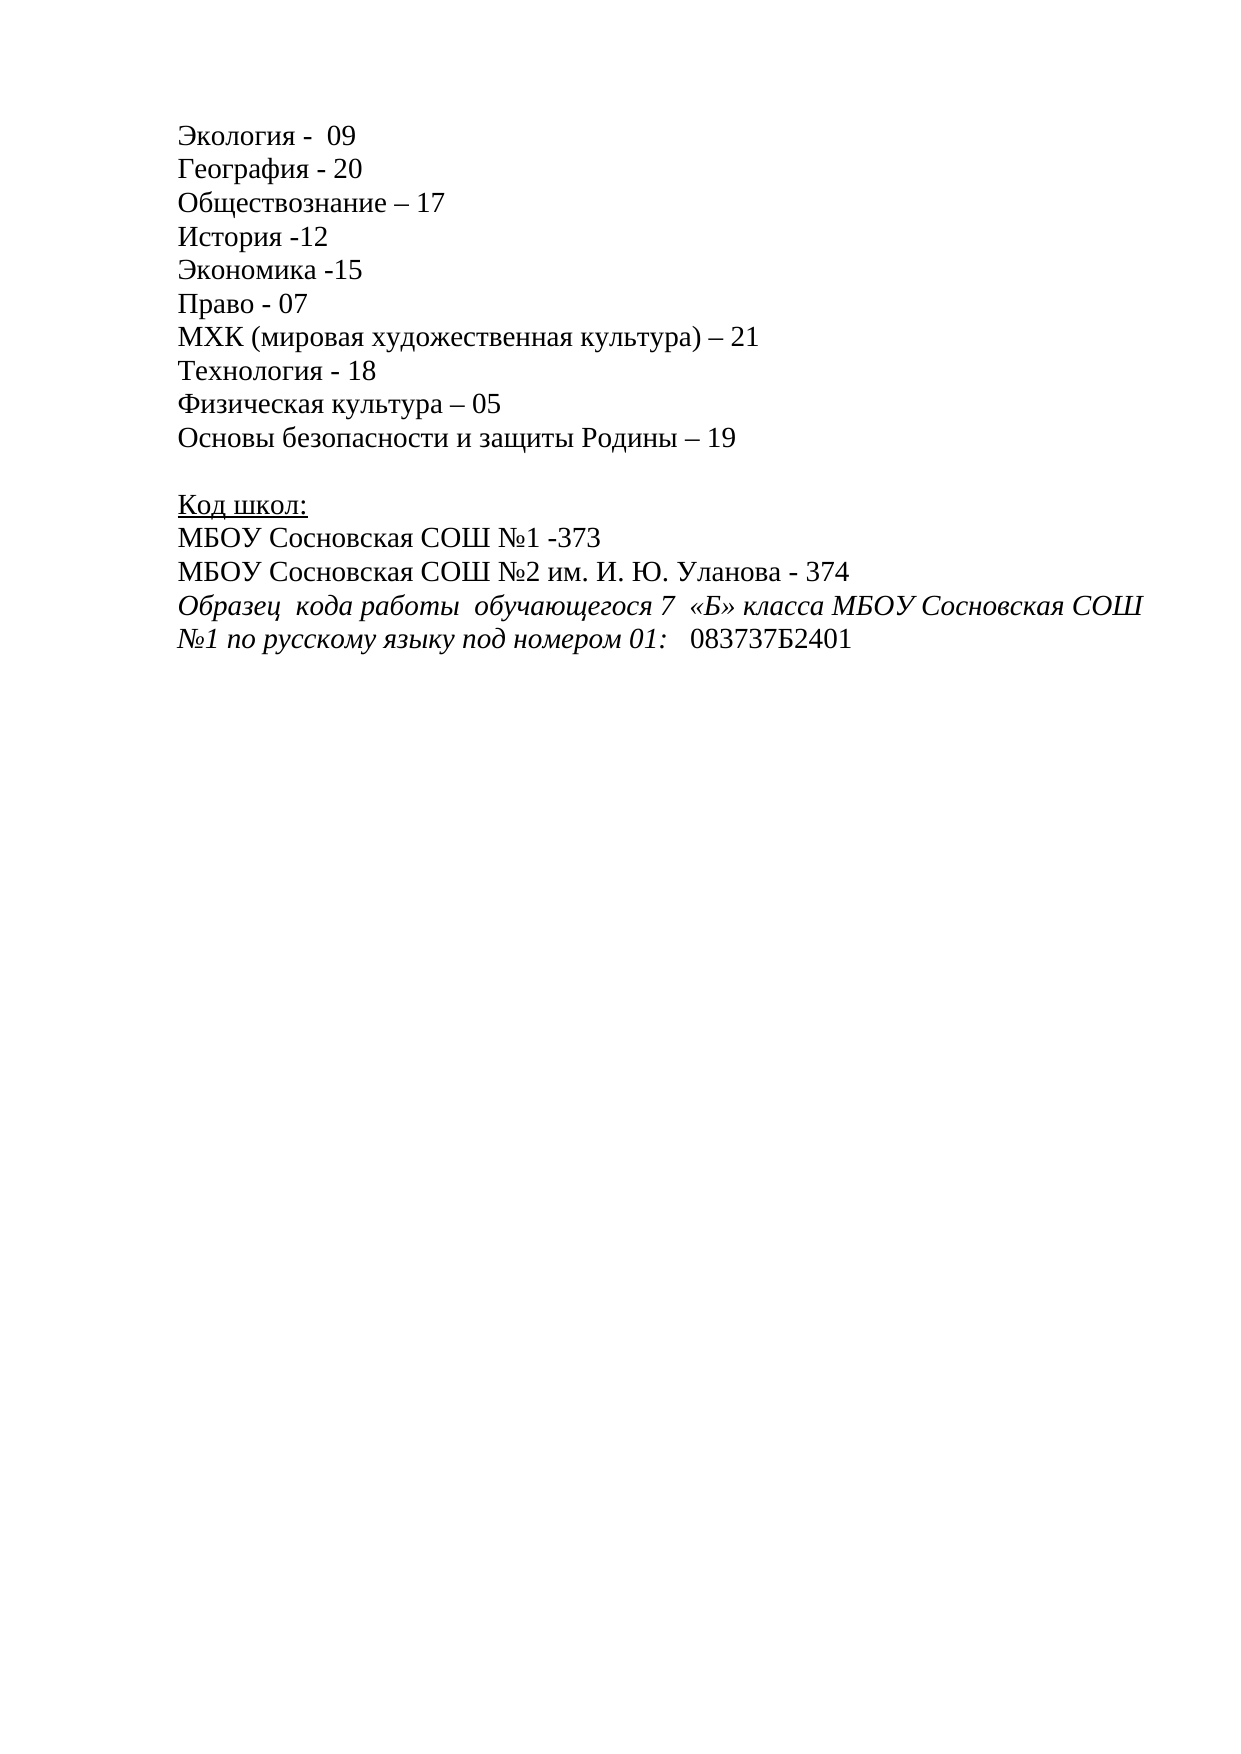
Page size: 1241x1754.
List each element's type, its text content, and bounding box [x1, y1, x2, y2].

text МБОУ Сосновская СОШ №1 -373 [177, 521, 1152, 554]
text Право - 07 [177, 286, 1152, 319]
text Физическая культура – 05 [177, 386, 1152, 420]
text Экология - 09 [177, 118, 1152, 152]
text МХК (мировая художественная культура) – 21 [177, 319, 1152, 353]
text Код школ: [177, 487, 1152, 521]
text МБОУ Сосновская СОШ №2 им. И. Ю. Уланова - 374 [177, 554, 1152, 588]
text История -12 [177, 219, 1152, 252]
text Обществознание – 17 [177, 185, 1152, 219]
text Основы безопасности и защиты Родины – 19 [177, 420, 1152, 453]
text Экономика -15 [177, 252, 1152, 286]
text Образец кода работы обучающегося 7 «Б» класса МБОУ Сосновская СОШ №1 по русскому языку под номером 01: 083737Б2401 [177, 588, 1152, 655]
text Технология - 18 [177, 353, 1152, 386]
text География - 20 [177, 152, 1152, 185]
